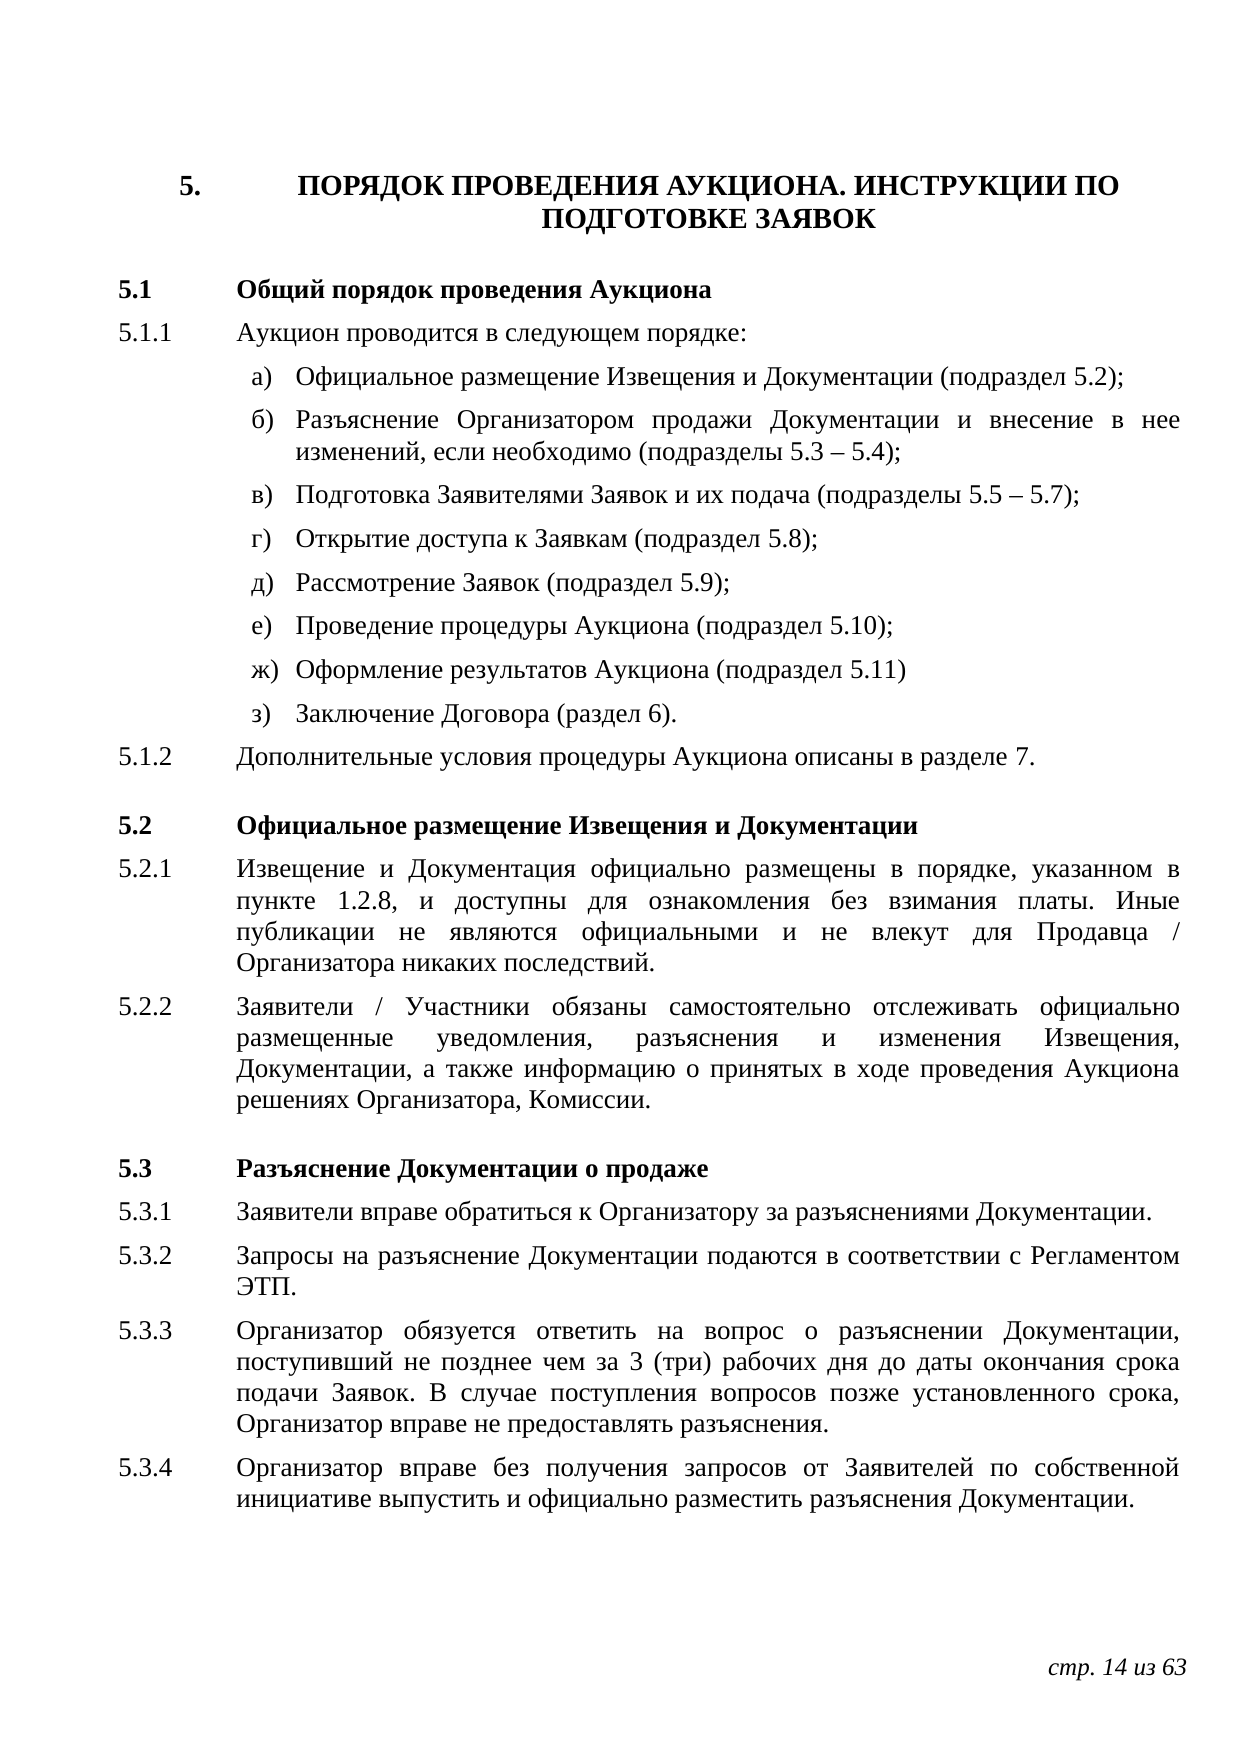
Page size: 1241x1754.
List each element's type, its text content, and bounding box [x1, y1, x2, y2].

text Извещение и Документация официально размещены в порядке, указанном в пункте 1.2.8, и доступны для ознакомления без взимания платы. Иные публикации не являются официальными и не влекут для Продавца / Организатора никаких последствий. [118, 853, 1181, 977]
text Рассмотрение Заявок (подраздел 5.9); [251, 566, 1181, 597]
text Организатор обязуется ответить на вопрос о разъяснении Документации, поступивший не позднее чем за 3 (три) рабочих дня до даты окончания срока подачи Заявок. В случае поступления вопросов позже установленного срока, Организатор вправе не предоставлять разъяснения. [118, 1314, 1181, 1438]
text Открытие доступа к Заявкам (подраздел 5.8); [251, 522, 1181, 553]
subtitle ПОРЯДОК ПРОВЕДЕНИЯ АУКЦИОНА. ИНСТРУКЦИИ ПО ПОДГОТОВКЕ ЗАЯВОК [118, 168, 1181, 235]
subtitle Общий порядок проведения Аукциона [118, 273, 1181, 304]
text Аукцион проводится в следующем порядке: [118, 316, 1181, 347]
text Проведение процедуры Аукциона (подраздел 5.10); [251, 609, 1181, 641]
text Оформление результатов Аукциона (подраздел 5.11) [251, 653, 1181, 684]
text Организатор вправе без получения запросов от Заявителей по собственной инициативе выпустить и официально разместить разъяснения Документации. [118, 1451, 1181, 1513]
text Дополнительные условия процедуры Аукциона описаны в разделе 7. [118, 740, 1181, 771]
text Запросы на разъяснение Документации подаются в соответствии с Регламентом ЭТП. [118, 1239, 1181, 1301]
text Подготовка Заявителями Заявок и их подача (подразделы 5.5 – 5.7); [251, 478, 1181, 509]
text Официальное размещение Извещения и Документации (подраздел 5.2); [251, 360, 1181, 391]
text Заключение Договора (раздел 6). [251, 697, 1181, 728]
subtitle Официальное размещение Извещения и Документации [118, 809, 1181, 840]
text Заявители вправе обратиться к Организатору за разъяснениями Документации. [118, 1195, 1181, 1227]
text Разъяснение Организатором продажи Документации и внесение в нее изменений, если необходимо (подразделы 5.3 – 5.4); [251, 404, 1181, 466]
text Заявители / Участники обязаны самостоятельно отслеживать официально размещенные уведомления, разъяснения и изменения Извещения, Документации, а также информацию о принятых в ходе проведения Аукциона решениях Организатора, Комиссии. [118, 990, 1181, 1114]
subtitle Разъяснение Документации о продаже [118, 1152, 1181, 1183]
